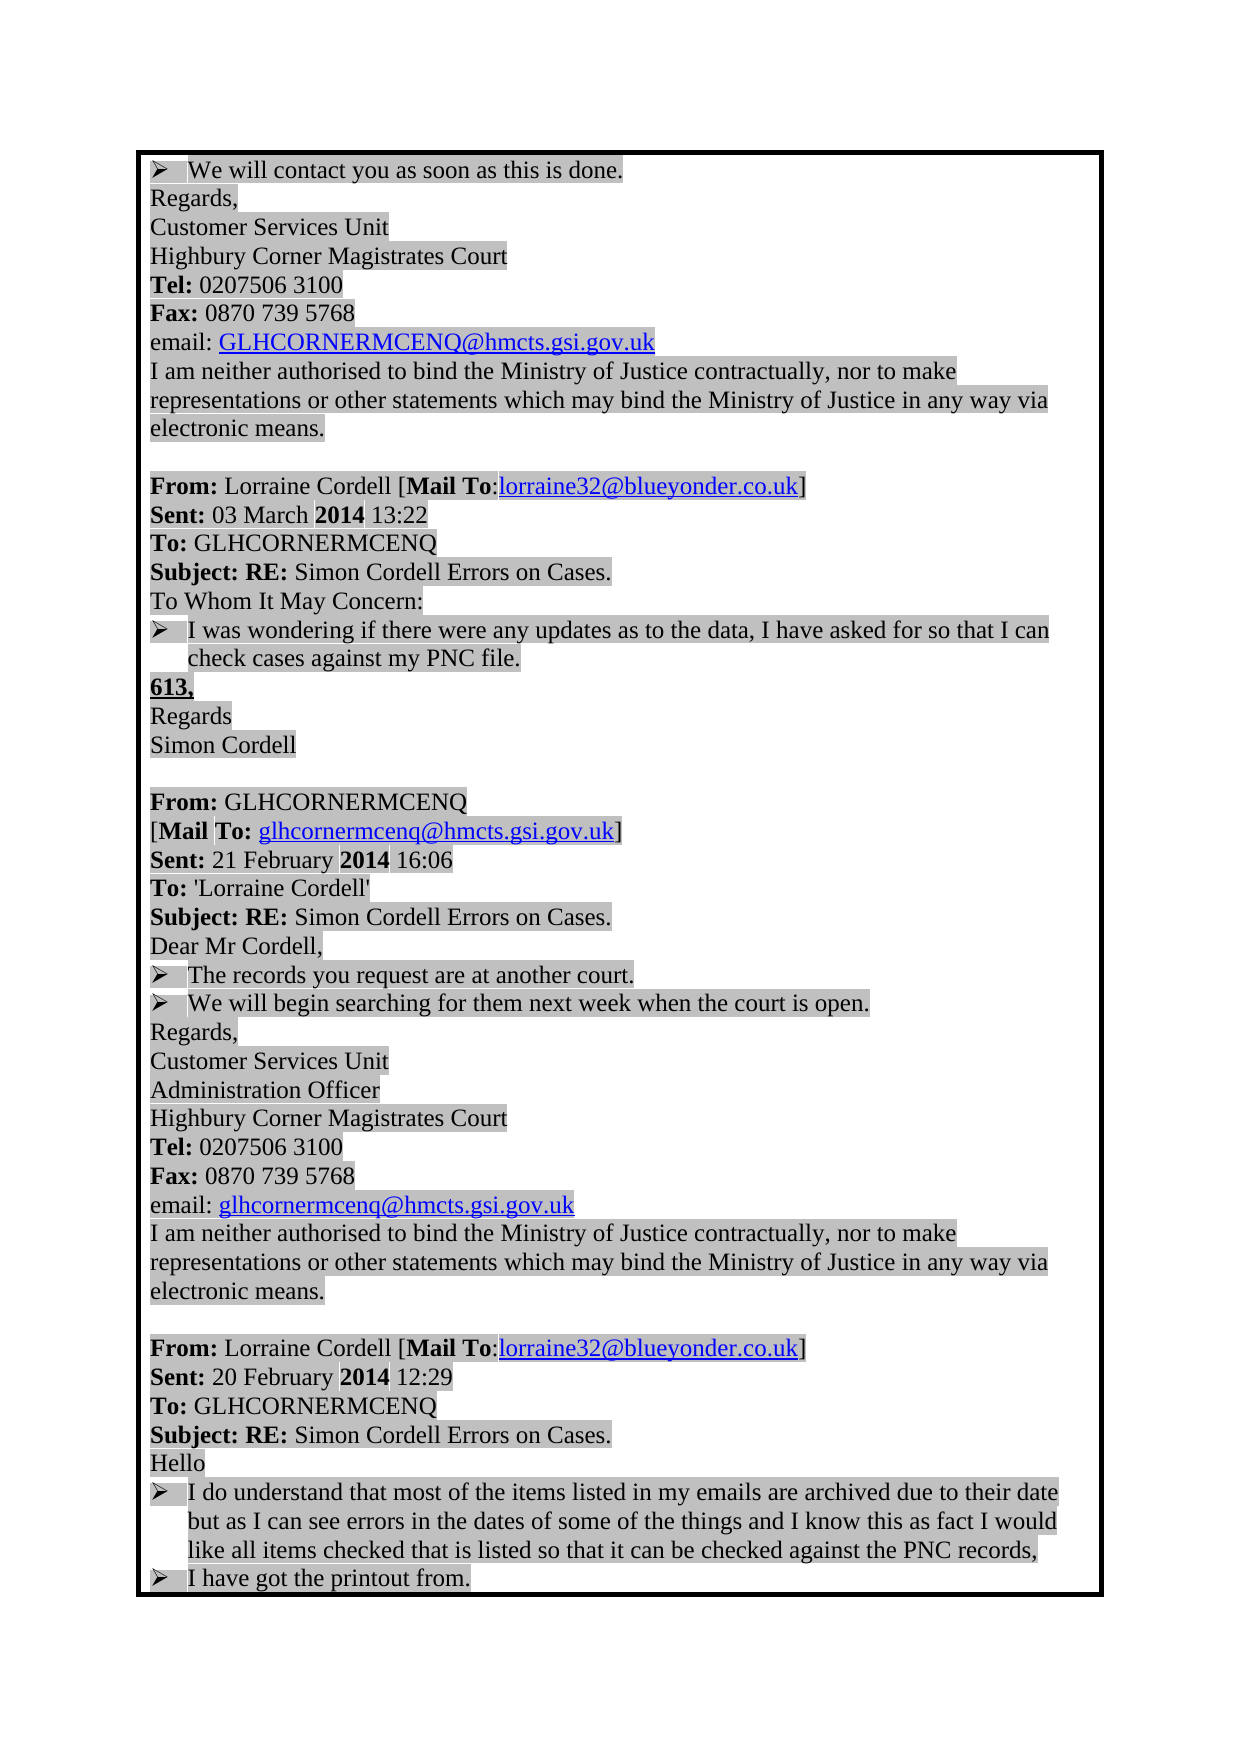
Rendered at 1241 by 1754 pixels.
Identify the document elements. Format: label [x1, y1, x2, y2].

table_cell [141, 155, 1099, 1592]
